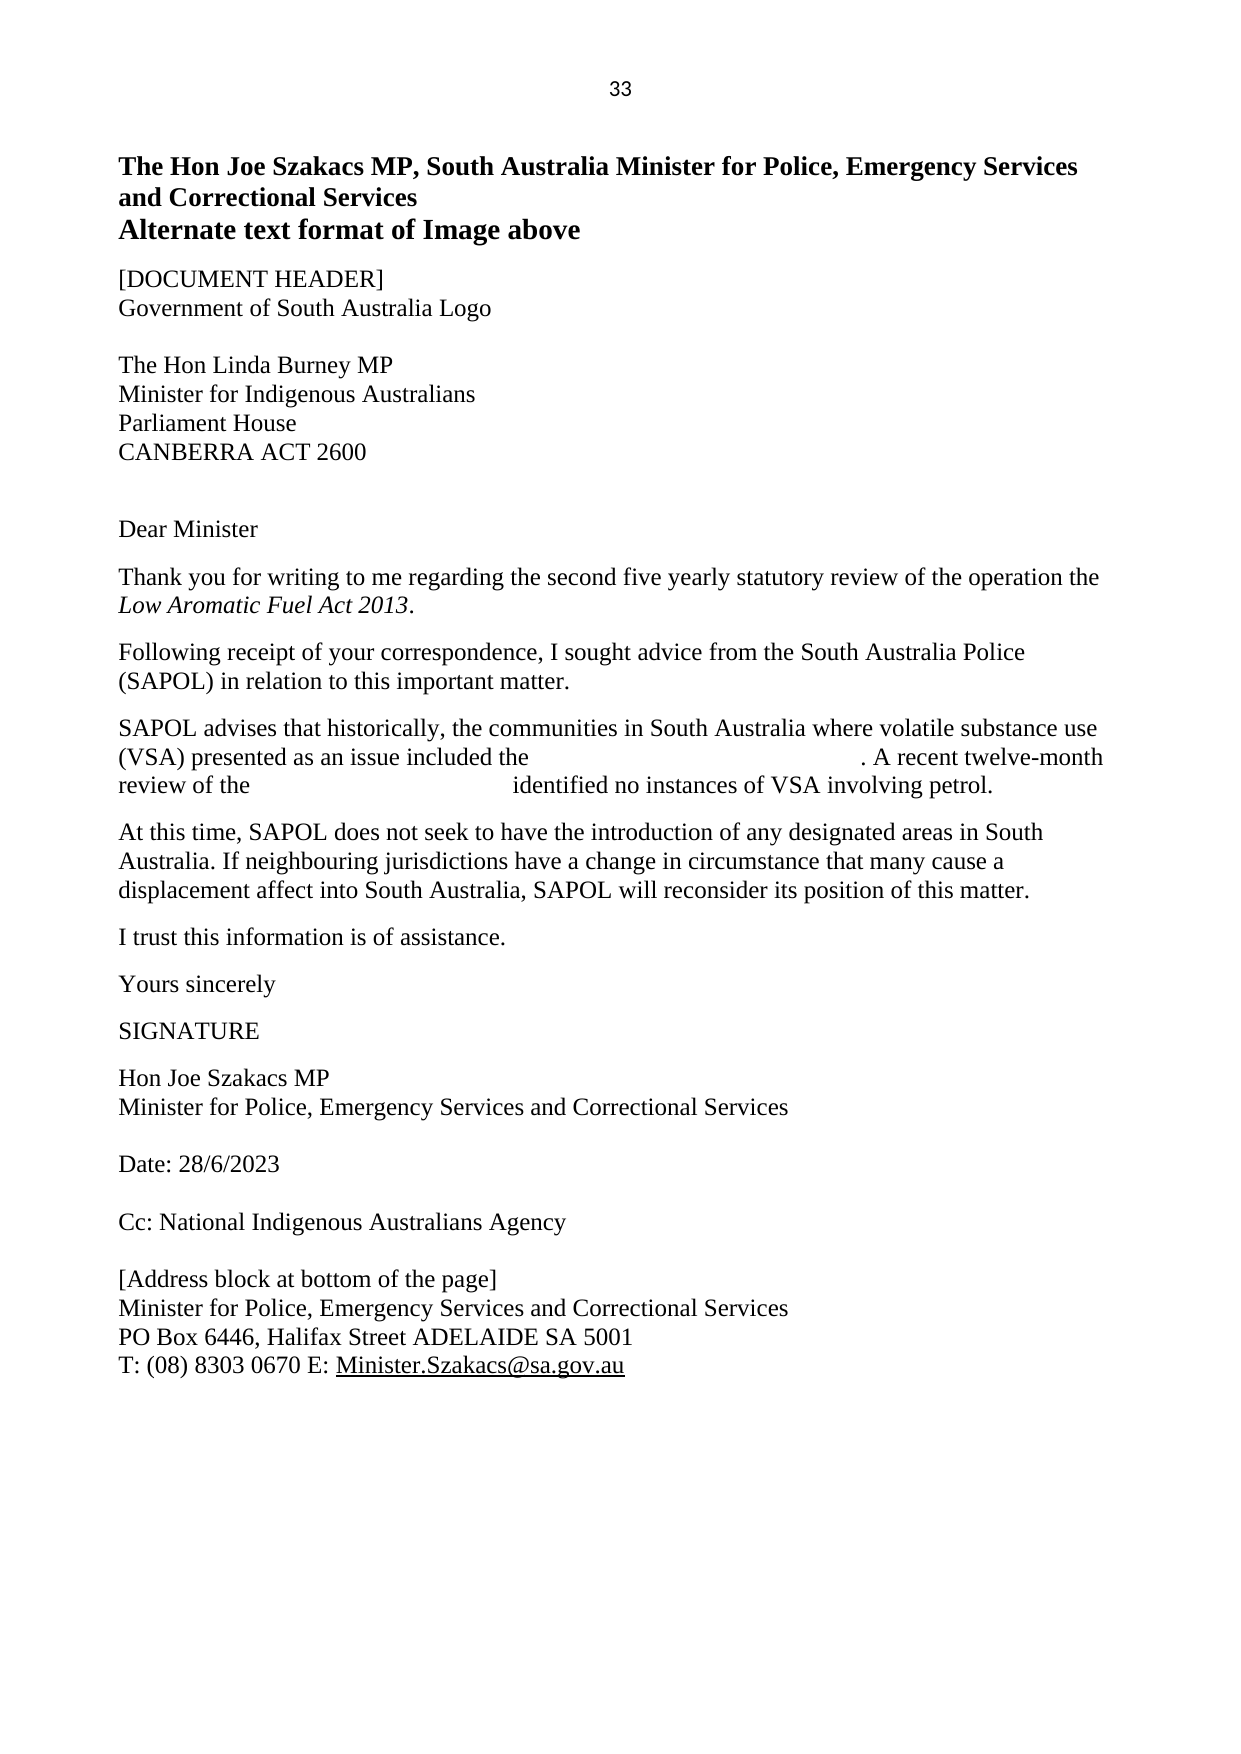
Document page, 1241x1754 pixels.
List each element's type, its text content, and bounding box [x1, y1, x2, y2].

text Yours sincerely [118, 969, 1122, 998]
text Parliament House [118, 408, 1122, 437]
text PO Box 6446, Halifax Street ADELAIDE SA 5001 [118, 1322, 1122, 1350]
text CANBERRA ACT 2600 [118, 437, 1122, 465]
text [Address block at bottom of the page] [118, 1264, 1122, 1293]
text SIGNATURE [118, 1016, 1122, 1045]
text Minister for Police, Emergency Services and Correctional Services [118, 1293, 1122, 1322]
text The Hon Linda Burney MP [118, 350, 1122, 379]
text Cc: National Indigenous Australians Agency [118, 1207, 1122, 1235]
text Following receipt of your correspondence, I sought advice from the South Australia Police (SAPOL) in relation to this important matter. [118, 637, 1122, 695]
text [DOCUMENT HEADER] [118, 264, 1122, 293]
text I trust this information is of assistance. [118, 922, 1122, 951]
text Minister for Police, Emergency Services and Correctional Services [118, 1092, 1122, 1120]
text Government of South Australia Logo [118, 293, 1122, 322]
text Dear Minister [118, 514, 1122, 543]
text SAPOL advises that historically, the communities in South Australia where volatile substance use (VSA) presented as an issue included the . A recent twelve-month review of the identified no instances of VSA involving petrol. [118, 713, 1122, 799]
text At this time, SAPOL does not seek to have the introduction of any designated areas in South Australia. If neighbouring jurisdictions have a change in circumstance that many cause a displacement affect into South Australia, SAPOL will reconsider its position of this matter. [118, 817, 1122, 904]
text Minister for Indigenous Australians [118, 379, 1122, 408]
text Hon Joe Szakacs MP [118, 1063, 1122, 1092]
text Thank you for writing to me regarding the second five yearly statutory review of the operation the Low Aromatic Fuel Act 2013. [118, 562, 1122, 619]
text T: (08) 8303 0670 E: Minister.Szakacs@sa.gov.au [118, 1350, 1122, 1379]
text Date: 28/6/2023 [118, 1149, 1122, 1178]
text The Hon Joe Szakacs MP, South Australia Minister for Police, Emergency Services and Correctional Services Alternate text format of Image above [118, 150, 1122, 246]
